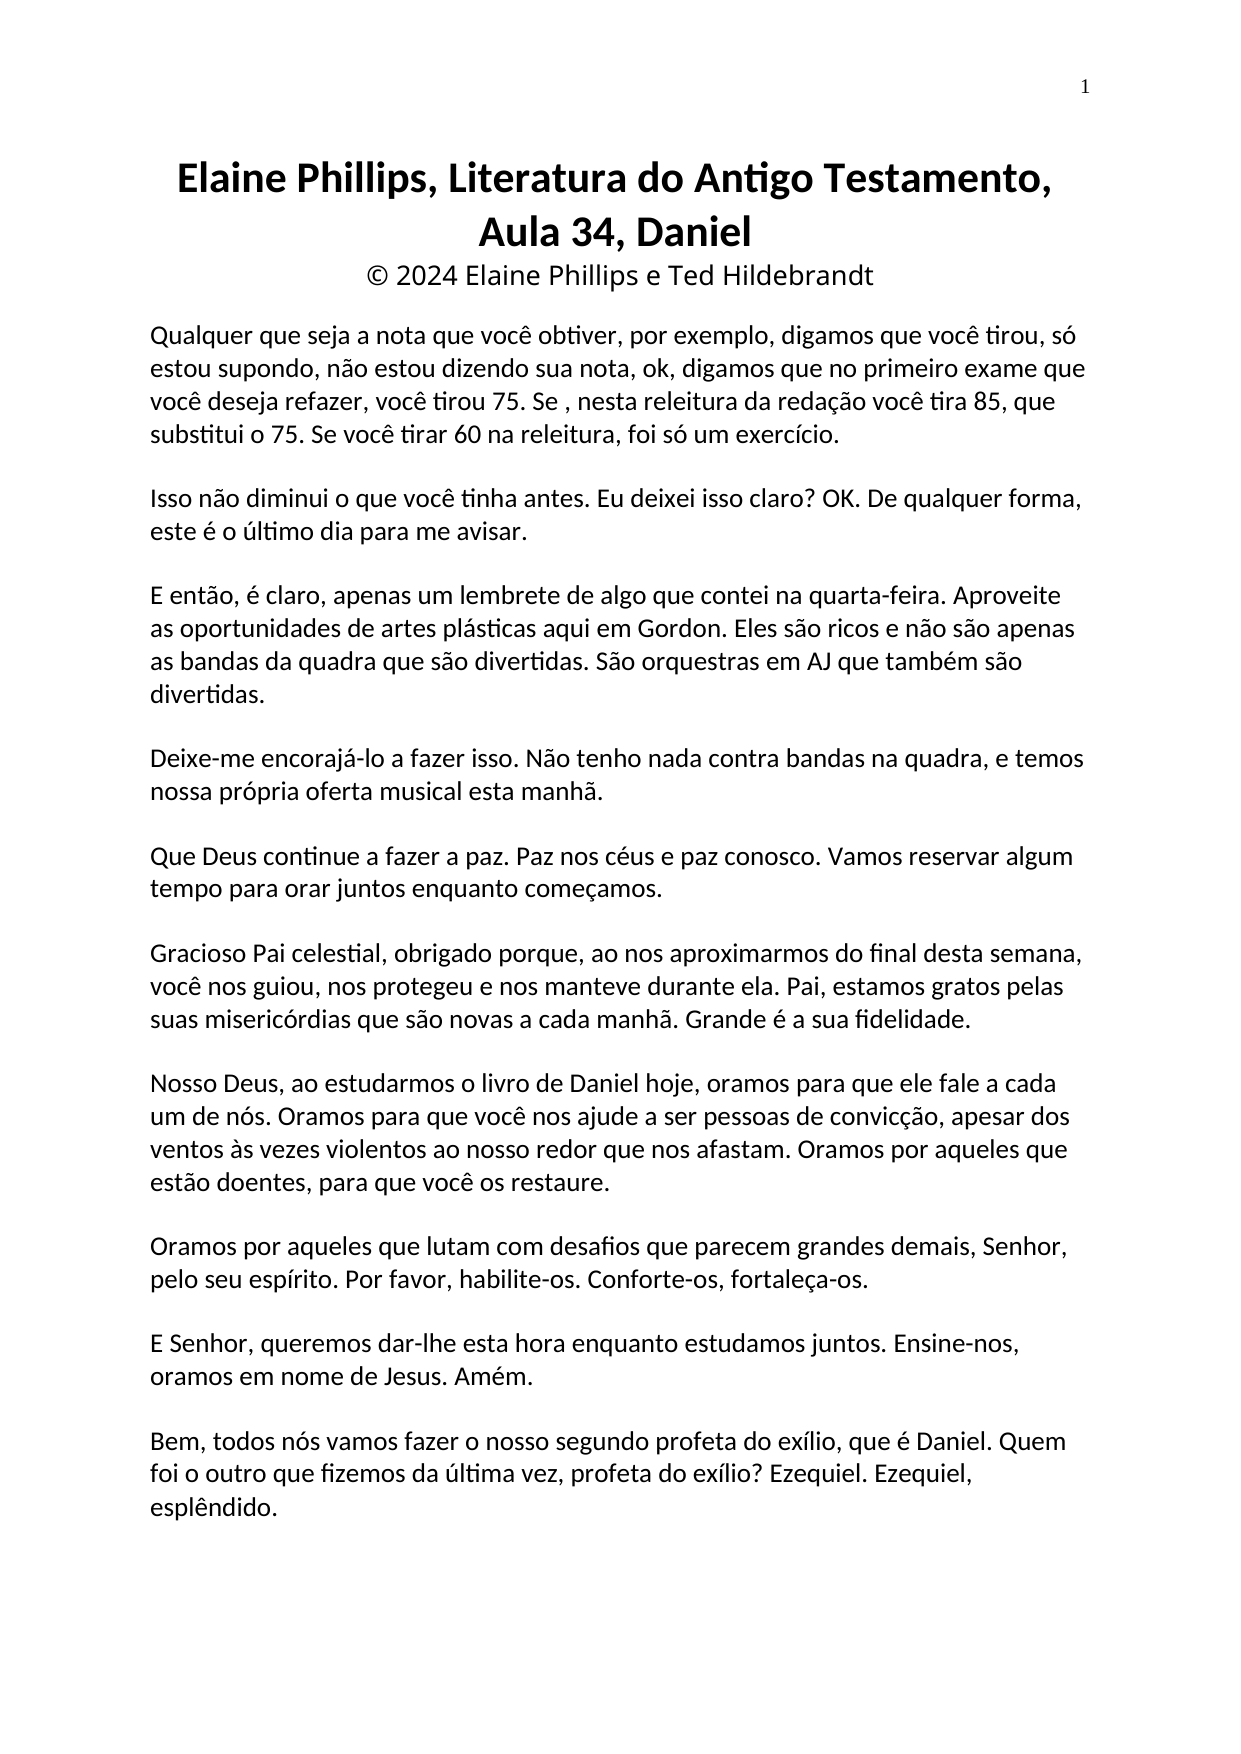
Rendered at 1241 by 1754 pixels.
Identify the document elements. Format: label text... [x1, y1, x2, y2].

text Oramos por aqueles que lutam com desafios que parecem grandes demais, Senhor, pelo seu espírito. Por favor, habilite-os. Conforte-os, fortaleça-os. [150, 1229, 1090, 1295]
text E Senhor, queremos dar-lhe esta hora enquanto estudamos juntos. Ensine-nos, oramos em nome de Jesus. Amém. [150, 1326, 1090, 1392]
text Gracioso Pai celestial, obrigado porque, ao nos aproximarmos do final desta semana, você nos guiou, nos protegeu e nos manteve durante ela. Pai, estamos gratos pelas suas misericórdias que são novas a cada manhã. Grande é a sua fidelidade. [150, 936, 1090, 1035]
text Deixe-me encorajá-lo a fazer isso. Não tenho nada contra bandas na quadra, e temos nossa própria oferta musical esta manhã. [150, 741, 1090, 807]
text E então, é claro, apenas um lembrete de algo que contei na quarta-feira. Aproveite as oportunidades de artes plásticas aqui em Gordon. Eles são ricos e não são apenas as bandas da quadra que são divertidas. São orquestras em AJ que também são divertidas. [150, 578, 1090, 710]
text Qualquer que seja a nota que você obtiver, por exemplo, digamos que você tirou, só estou supondo, não estou dizendo sua nota, ok, digamos que no primeiro exame que você deseja refazer, você tirou 75. Se , nesta releitura da redação você tira 85, que substitui o 75. Se você tirar 60 na releitura, foi só um exercício. [150, 318, 1090, 450]
text Elaine Phillips, Literatura do Antigo Testamento, Aula 34, Daniel © 2024 Elaine Phillips e Ted Hildebrandt [150, 150, 1090, 294]
text Isso não diminui o que você tinha antes. Eu deixei isso claro? OK. De qualquer forma, este é o último dia para me avisar. [150, 481, 1090, 547]
text Nosso Deus, ao estudarmos o livro de Daniel hoje, oramos para que ele fale a cada um de nós. Oramos para que você nos ajude a ser pessoas de convicção, apesar dos ventos às vezes violentos ao nosso redor que nos afastam. Oramos por aqueles que estão doentes, para que você os restaure. [150, 1066, 1090, 1198]
text Bem, todos nós vamos fazer o nosso segundo profeta do exílio, que é Daniel. Quem foi o outro que fizemos da última vez, profeta do exílio? Ezequiel. Ezequiel, esplêndido. [150, 1424, 1090, 1523]
text Que Deus continue a fazer a paz. Paz nos céus e paz conosco. Vamos reservar algum tempo para orar juntos enquanto começamos. [150, 839, 1090, 905]
